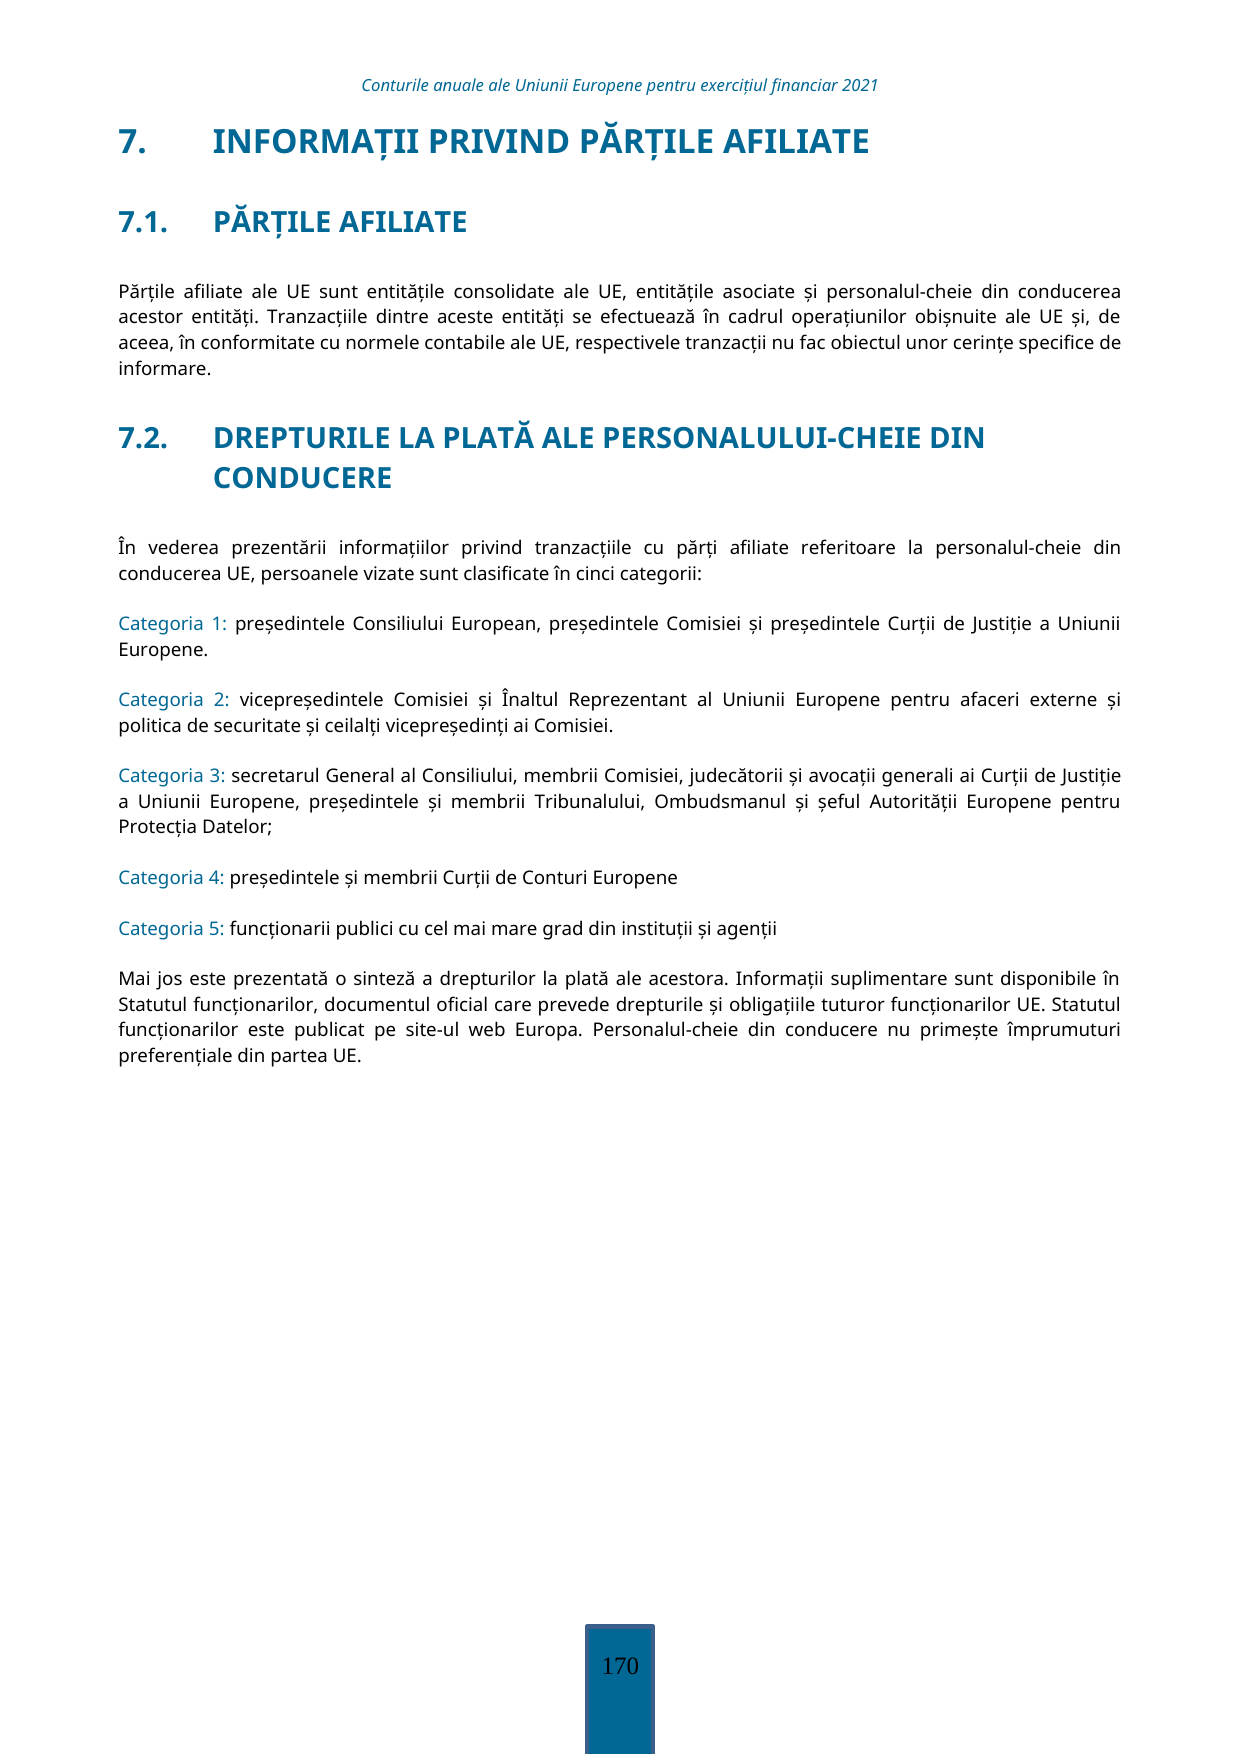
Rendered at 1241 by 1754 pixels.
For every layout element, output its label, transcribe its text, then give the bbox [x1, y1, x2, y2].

text INFORMAȚII PRIVIND PĂRȚILE AFILIATE [118, 118, 1122, 163]
text Categoria 1: președintele Consiliului European, președintele Comisiei și președintele Curții de Justiție a Uniunii Europene. [118, 611, 1122, 662]
text Categoria 3: secretarul General al Consiliului, membrii Comisiei, judecătorii și avocații generali ai Curții de Justiție a Uniunii Europene, președintele și membrii Tribunalului, Ombudsmanul și șeful Autorității Europene pentru Protecția Datelor; [118, 763, 1122, 839]
text Părțile afiliate ale UE sunt entitățile consolidate ale UE, entitățile asociate și personalul-cheie din conducerea acestor entități. Tranzacțiile dintre aceste entități se efectuează în cadrul operațiunilor obișnuite ale UE și, de aceea, în conformitate cu normele contabile ale UE, respectivele tranzacții nu fac obiectul unor cerințe specifice de informare. [118, 278, 1122, 380]
text Mai jos este prezentată o sinteză a drepturilor la plată ale acestora. Informații suplimentare sunt disponibile în Statutul funcționarilor, documentul oficial care prevede drepturile și obligațiile tuturor funcționarilor UE. Statutul funcționarilor este publicat pe site-ul web Europa. Personalul-cheie din conducere nu primește împrumuturi preferențiale din partea UE. [118, 965, 1122, 1067]
text Categoria 4: președintele și membrii Curții de Conturi Europene [118, 864, 1122, 890]
text DREPTURILE LA PLATĂ ALE PERSONALULUI-CHEIE DIN CONDUCERE [118, 418, 1122, 497]
text Categoria 5: funcționarii publici cu cel mai mare grad din instituții și agenții [118, 915, 1122, 940]
text În vederea prezentării informațiilor privind tranzacțiile cu părți afiliate referitoare la personalul-cheie din conducerea UE, persoanele vizate sunt clasificate în cinci categorii: [118, 535, 1122, 586]
text PĂRȚILE AFILIATE [118, 201, 1122, 241]
text Categoria 2: vicepreședintele Comisiei și Înaltul Reprezentant al Uniunii Europene pentru afaceri externe și politica de securitate și ceilalți vicepreședinți ai Comisiei. [118, 687, 1122, 738]
